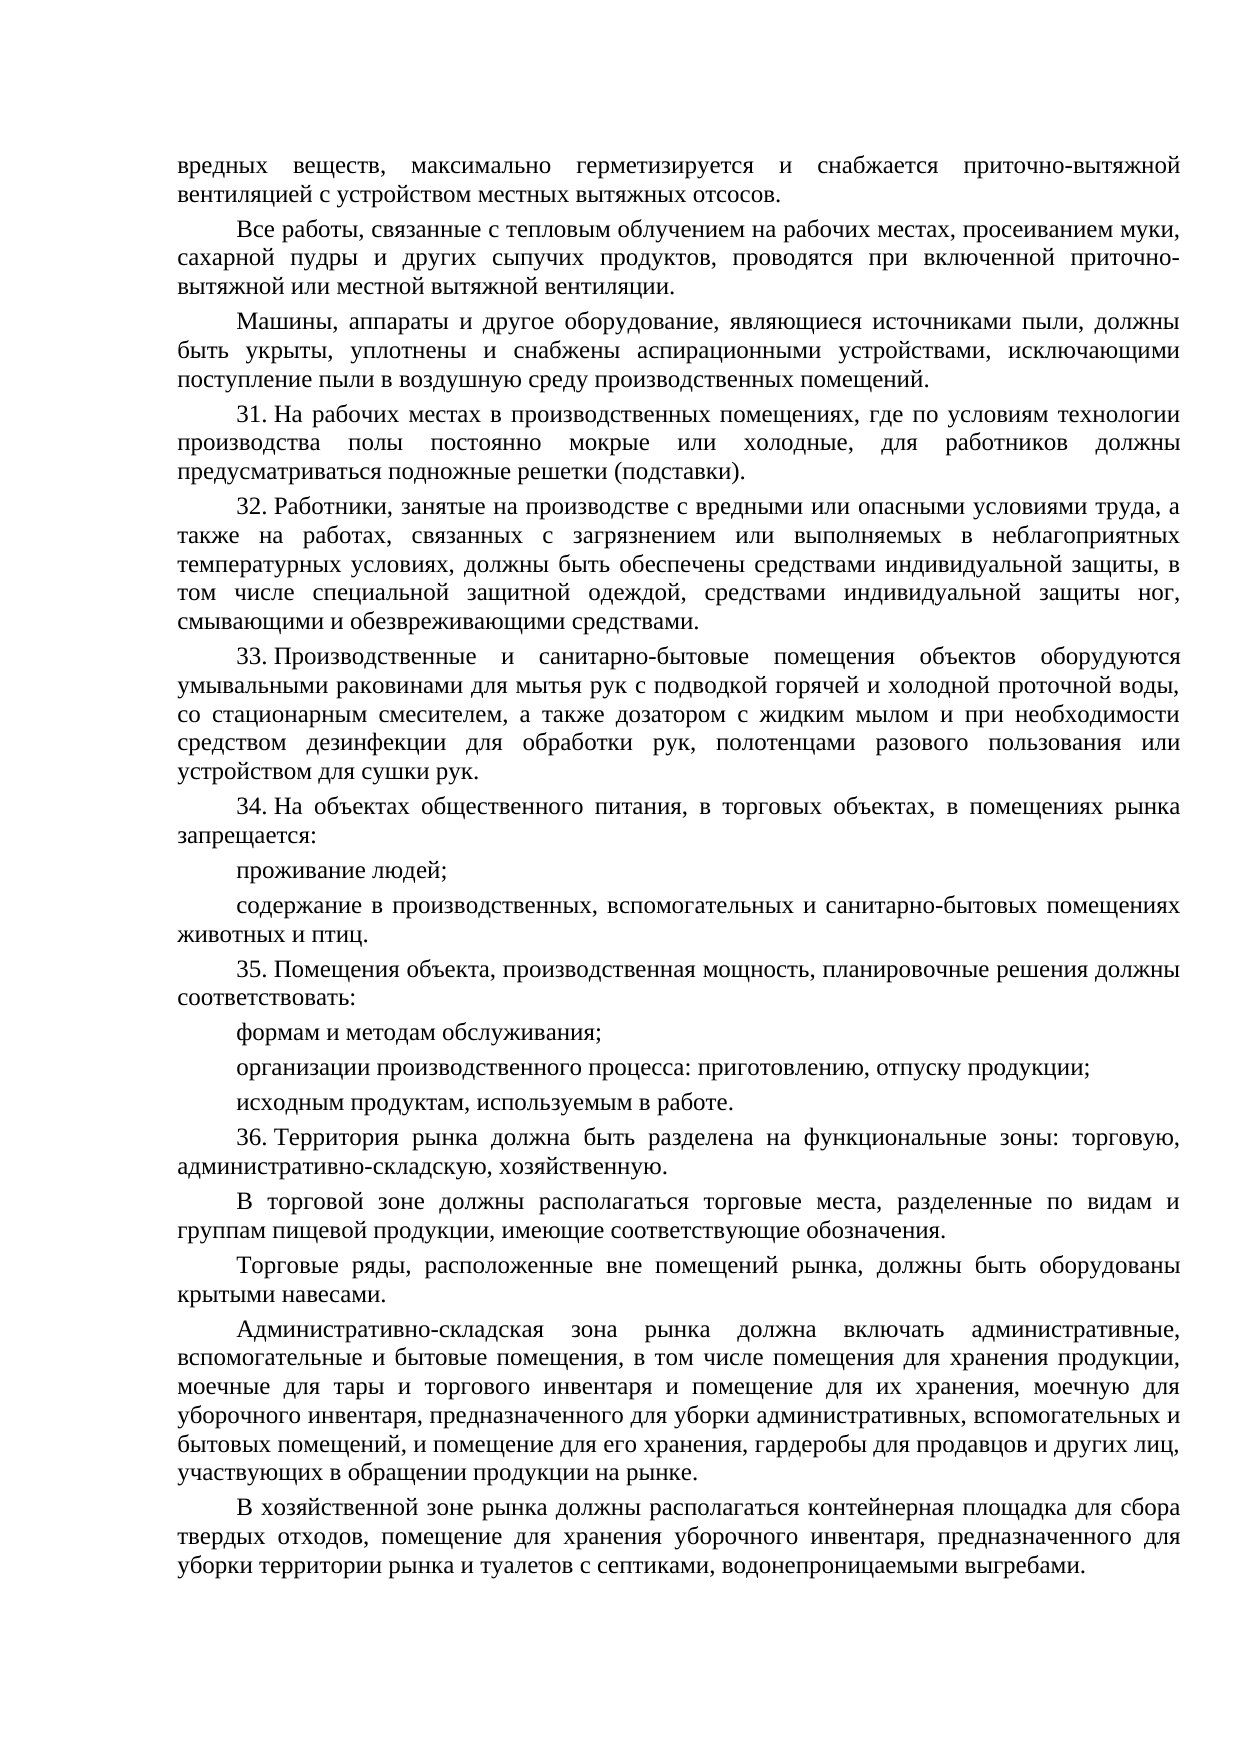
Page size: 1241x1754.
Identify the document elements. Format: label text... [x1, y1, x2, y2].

text 32. Работники, занятые на производстве с вредными или опасными условиями труда, а также на работах, связанных с загрязнением или выполняемых в неблагоприятных температурных условиях, должны быть обеспечены средствами индивидуальной защиты, в том числе специальной защитной одеждой, средствами индивидуальной защиты ног, смывающими и обезвреживающими средствами. [177, 491, 1181, 635]
text Все работы, связанные с тепловым облучением на рабочих местах, просеиванием муки, сахарной пудры и других сыпучих продуктов, проводятся при включенной приточно-вытяжной или местной вытяжной вентиляции. [177, 214, 1181, 300]
text организации производственного процесса: приготовлению, отпуску продукции; [177, 1052, 1181, 1081]
text 31. На рабочих местах в производственных помещениях, где по условиям технологии производства полы постоянно мокрые или холодные, для работников должны предусматриваться подножные решетки (подставки). [177, 399, 1181, 485]
text 36. Территория рынка должна быть разделена на функциональные зоны: торговую, административно-складскую, хозяйственную. [177, 1122, 1181, 1180]
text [177, 150, 1181, 207]
text Машины, аппараты и другое оборудование, являющиеся источниками пыли, должны быть укрыты, уплотнены и снабжены аспирационными устройствами, исключающими поступление пыли в воздушную среду производственных помещений. [177, 306, 1181, 392]
text Торговые ряды, расположенные вне помещений рынка, должны быть оборудованы крытыми навесами. [177, 1250, 1181, 1307]
text 34. На объектах общественного питания, в торговых объектах, в помещениях рынка запрещается: [177, 791, 1181, 849]
text 33. Производственные и санитарно-бытовые помещения объектов оборудуются умывальными раковинами для мытья рук с подводкой горячей и холодной проточной воды, со стационарным смесителем, а также дозатором с жидким мылом и при необходимости средством дезинфекции для обработки рук, полотенцами разового пользования или устройством для сушки рук. [177, 641, 1181, 785]
text В хозяйственной зоне рынка должны располагаться контейнерная площадка для сбора твердых отходов, помещение для хранения уборочного инвентаря, предназначенного для уборки территории рынка и туалетов с септиками, водонепроницаемыми выгребами. [177, 1492, 1181, 1579]
text содержание в производственных, вспомогательных и санитарно-бытовых помещениях животных и птиц. [177, 890, 1181, 947]
text Административно-складская зона рынка должна включать административные, вспомогательные и бытовые помещения, в том числе помещения для хранения продукции, моечные для тары и торгового инвентаря и помещение для их хранения, моечную для уборочного инвентаря, предназначенного для уборки административных, вспомогательных и бытовых помещений, и помещение для его хранения, гардеробы для продавцов и других лиц, участвующих в обращении продукции на рынке. [177, 1314, 1181, 1486]
text 35. Помещения объекта, производственная мощность, планировочные решения должны соответствовать: [177, 954, 1181, 1011]
text формам и методам обслуживания; [177, 1017, 1181, 1046]
text исходным продуктам, используемым в работе. [177, 1087, 1181, 1116]
text проживание людей; [177, 855, 1181, 884]
text В торговой зоне должны располагаться торговые места, разделенные по видам и группам пищевой продукции, имеющие соответствующие обозначения. [177, 1186, 1181, 1244]
